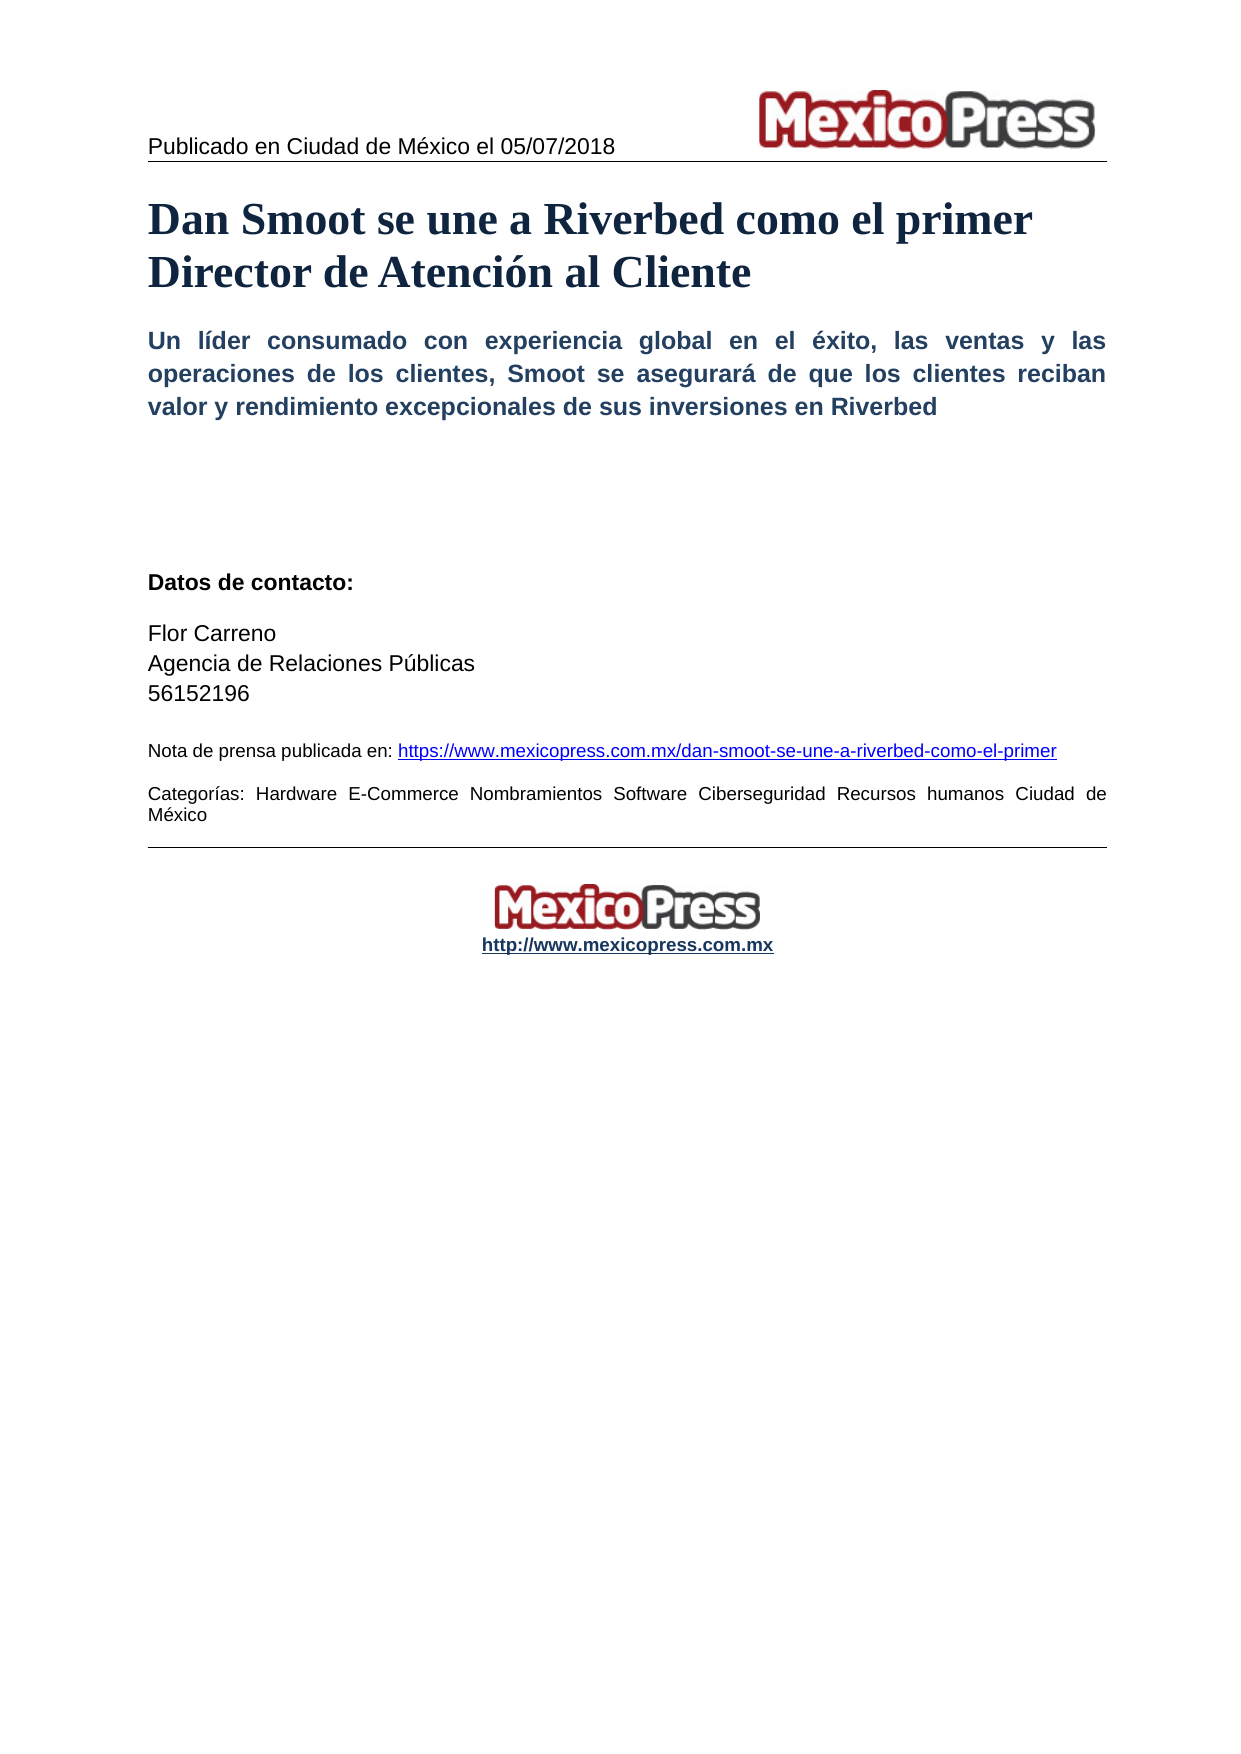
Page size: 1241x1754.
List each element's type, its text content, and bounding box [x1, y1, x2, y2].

picture [759, 90, 1096, 133]
text Publicado en Ciudad de México el 05/07/2018 [148, 133, 1107, 161]
text Datos de contacto: [148, 568, 1107, 595]
subtitle Un líder consumado con experiencia global en el éxito, las ventas y las operaciones de los clientes, Smoot se asegurará de que los clientes reciban valor y rendimiento excepcionales de sus inversiones en Riverbed [148, 326, 1107, 421]
text Nota de prensa publicada en: https://www.mexicopress.com.mx/dan-smoot-se-une-a-riverbed-como-el-primer [148, 740, 1107, 762]
text http://www.mexicopress.com.mx [148, 934, 1107, 956]
text Flor Carreno [148, 619, 1063, 646]
text 56152196 [148, 680, 1063, 706]
subtitle Dan Smoot se une a Riverbed como el primer Director de Atención al Cliente [148, 192, 1107, 297]
text Categorías: Hardware E-Commerce Nombramientos Software Ciberseguridad Recursos humanos Ciudad de México [148, 783, 1107, 826]
picture [494, 884, 760, 930]
text Agencia de Relaciones Públicas [148, 650, 1063, 676]
